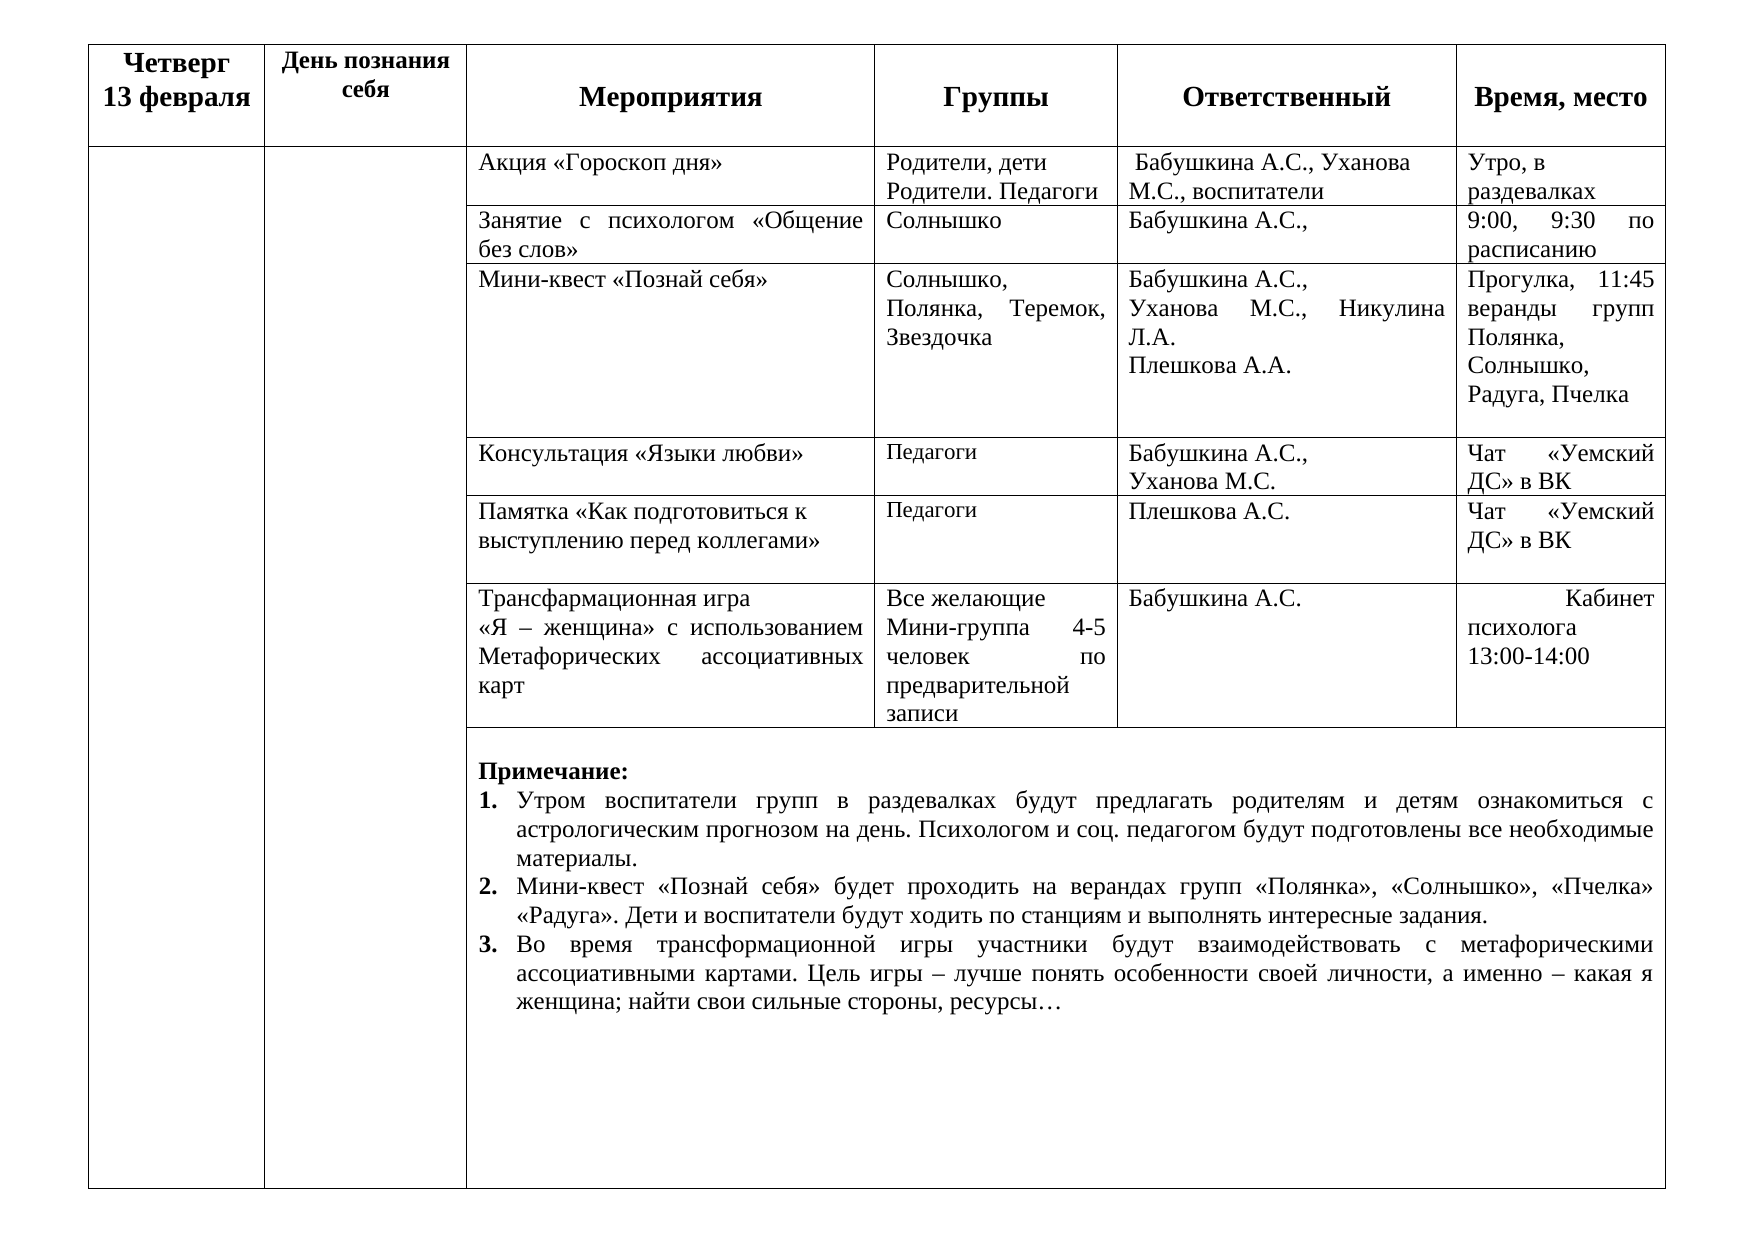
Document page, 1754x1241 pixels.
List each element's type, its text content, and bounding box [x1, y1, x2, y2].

table_cell Чат «Уемский ДС» в ВК [1457, 438, 1665, 495]
table_cell Все желающие Мини-группа 4-5 человек по предварительной записи [875, 584, 1117, 727]
table_cell Солнышко [875, 206, 1117, 263]
table_cell Бабушкина А.С., [1118, 206, 1456, 263]
table_cell Плешкова А.С. [1118, 496, 1456, 582]
table_cell Родители, дети Родители. Педагоги [875, 147, 1117, 204]
table_cell [89, 147, 264, 1188]
table_cell Примечание: Утром воспитатели групп в раздевалках будут предлагать родителям и детям ознакомиться с астрологическим прогнозом на день. Психологом и соц. педагогом будут подготовлены все необходимые материалы. Мини-квест «Познай себя» будет проходить на верандах групп «Полянка», «Солнышко», «Пчелка» «Радуга». Дети и воспитатели будут ходить по станциям и выполнять интересные задания. Во время трансформационной игры участники будут взаимодействовать с метафорическими ассоциативными картами. Цель игры – лучше понять особенности своей личности, а именно – какая я женщина; найти свои сильные стороны, ресурсы… [467, 728, 1665, 1188]
table_cell Педагоги [875, 438, 1117, 495]
table_cell Время, место [1457, 45, 1665, 146]
table_cell Чат «Уемский ДС» в ВК [1457, 496, 1665, 582]
table_cell Акция «Гороскоп дня» [467, 147, 874, 204]
table_cell Педагоги [875, 496, 1117, 582]
table_cell Бабушкина А.С. [1118, 584, 1456, 727]
table_cell Утро, в раздевалках [1457, 147, 1665, 204]
table_cell Трансфармационная игра «Я – женщина» с использованием Метафорических ассоциативных карт [467, 584, 874, 727]
table_cell Кабинет психолога 13:00-14:00 [1457, 584, 1665, 727]
table_cell Четверг 13 февраля [89, 45, 264, 146]
table_cell Мероприятия [467, 45, 874, 146]
table_cell 9:00, 9:30 по расписанию [1457, 206, 1665, 263]
table_cell Ответственный [1118, 45, 1456, 146]
table_cell Бабушкина А.С., Уханова М.С., Никулина Л.А. Плешкова А.А. [1118, 264, 1456, 437]
table_cell Солнышко, Полянка, Теремок, Звездочка [875, 264, 1117, 437]
table_cell Памятка «Как подготовиться к выступлению перед коллегами» [467, 496, 874, 582]
table_cell Бабушкина А.С., Уханова М.С., воспитатели [1118, 147, 1456, 204]
table_cell Прогулка, 11:45 веранды групп Полянка, Солнышко, Радуга, Пчелка [1457, 264, 1665, 437]
table_cell Занятие с психологом «Общение без слов» [467, 206, 874, 263]
table_cell [265, 147, 466, 1188]
table_cell Группы [875, 45, 1117, 146]
table_cell Бабушкина А.С., Уханова М.С. [1118, 438, 1456, 495]
table_cell День познания себя [265, 45, 466, 146]
table_cell Мини-квест «Познай себя» [467, 264, 874, 437]
table_cell Консультация «Языки любви» [467, 438, 874, 495]
